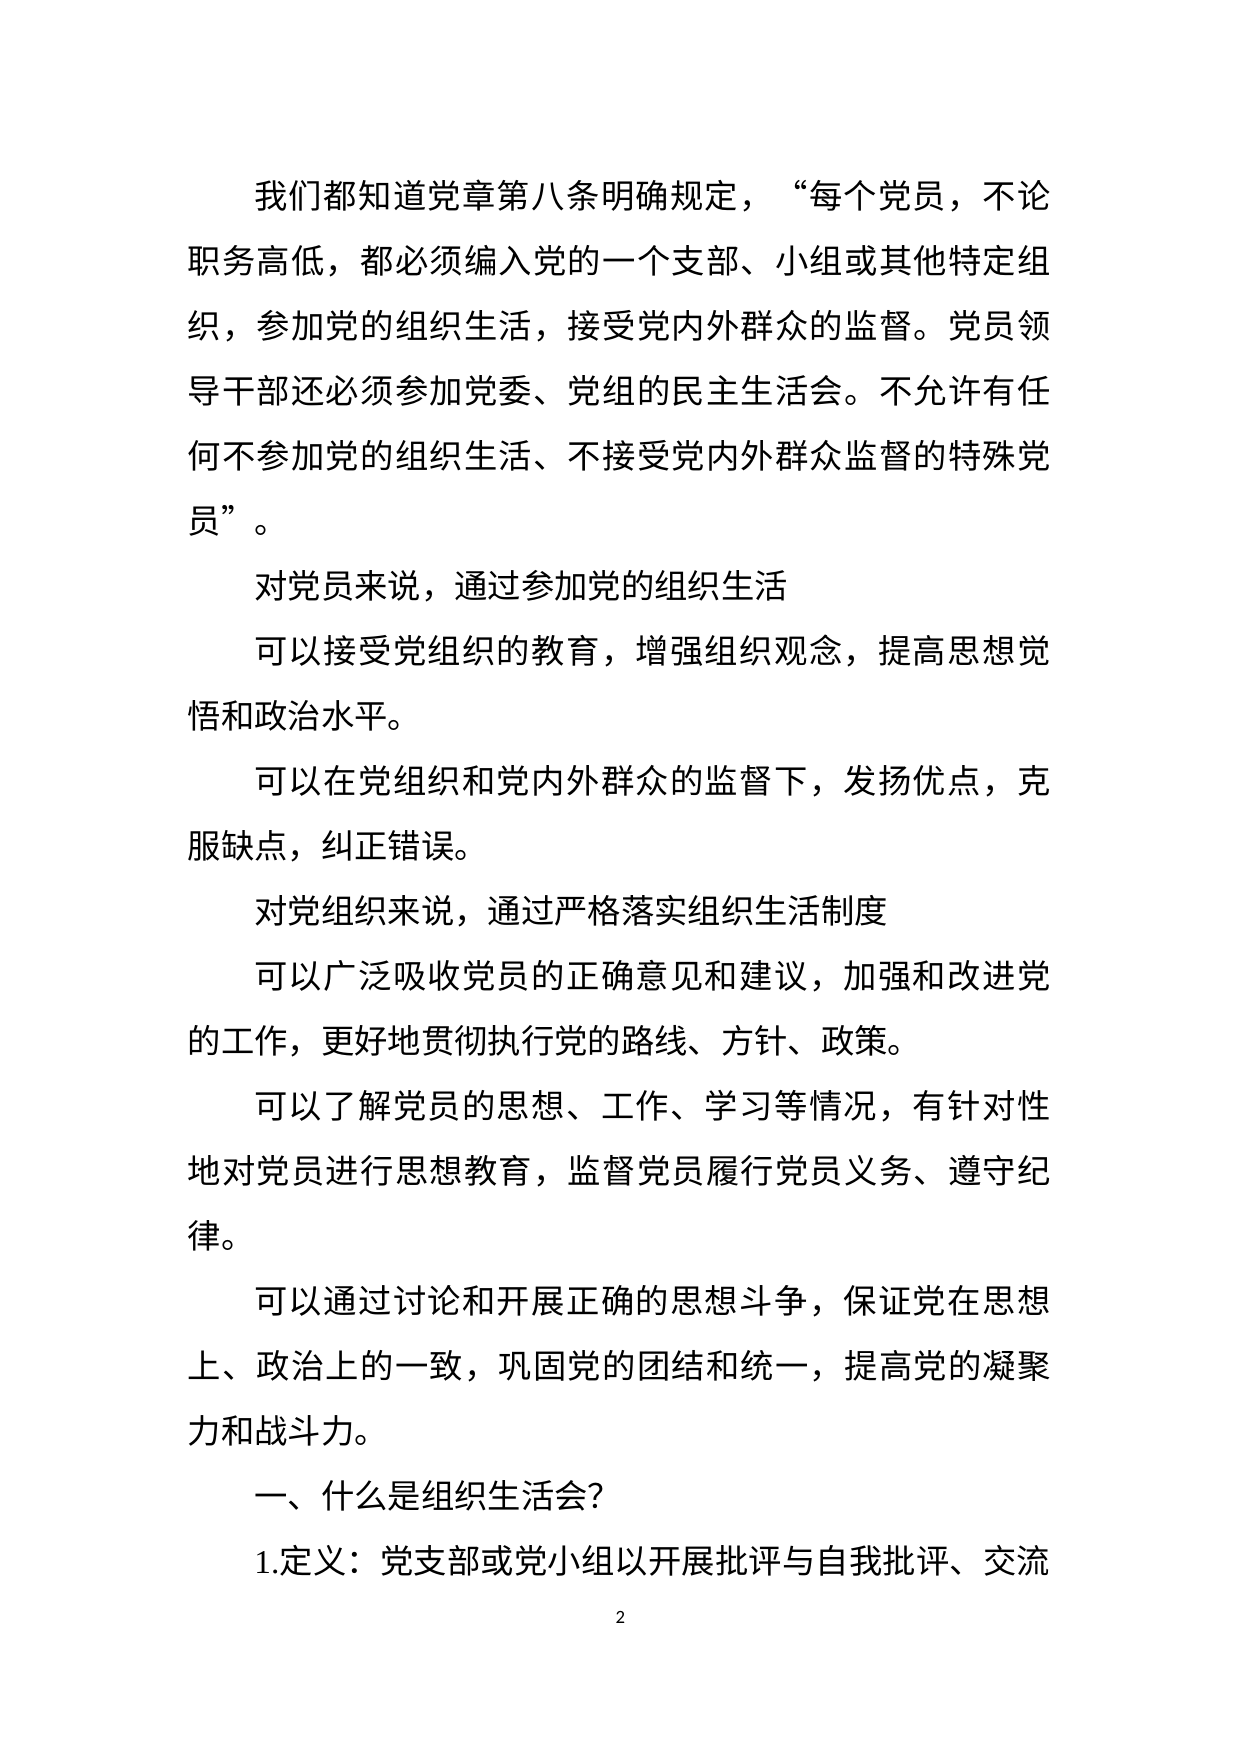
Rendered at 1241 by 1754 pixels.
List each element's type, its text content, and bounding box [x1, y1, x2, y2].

text 一、什么是组织生活会？ [187, 1462, 1053, 1527]
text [187, 1527, 1053, 1592]
text 可以在党组织和党内外群众的监督下，发扬优点，克服缺点，纠正错误。 [187, 747, 1053, 877]
text 对党组织来说，通过严格落实组织生活制度 [187, 877, 1053, 942]
text 可以广泛吸收党员的正确意见和建议，加强和改进党的工作，更好地贯彻执行党的路线、方针、政策。 [187, 942, 1053, 1072]
text 可以通过讨论和开展正确的思想斗争，保证党在思想上、政治上的一致，巩固党的团结和统一，提高党的凝聚力和战斗力。 [187, 1267, 1053, 1462]
text 可以了解党员的思想、工作、学习等情况，有针对性地对党员进行思想教育，监督党员履行党员义务、遵守纪律。 [187, 1072, 1053, 1267]
text 对党员来说，通过参加党的组织生活 [187, 552, 1053, 617]
text 我们都知道党章第八条明确规定，“每个党员，不论职务高低，都必须编入党的一个支部、小组或其他特定组织，参加党的组织生活，接受党内外群众的监督。党员领导干部还必须参加党委、党组的民主生活会。不允许有任何不参加党的组织生活、不接受党内外群众监督的特殊党员”。 [187, 162, 1053, 552]
text 可以接受党组织的教育，增强组织观念，提高思想觉悟和政治水平。 [187, 617, 1053, 747]
